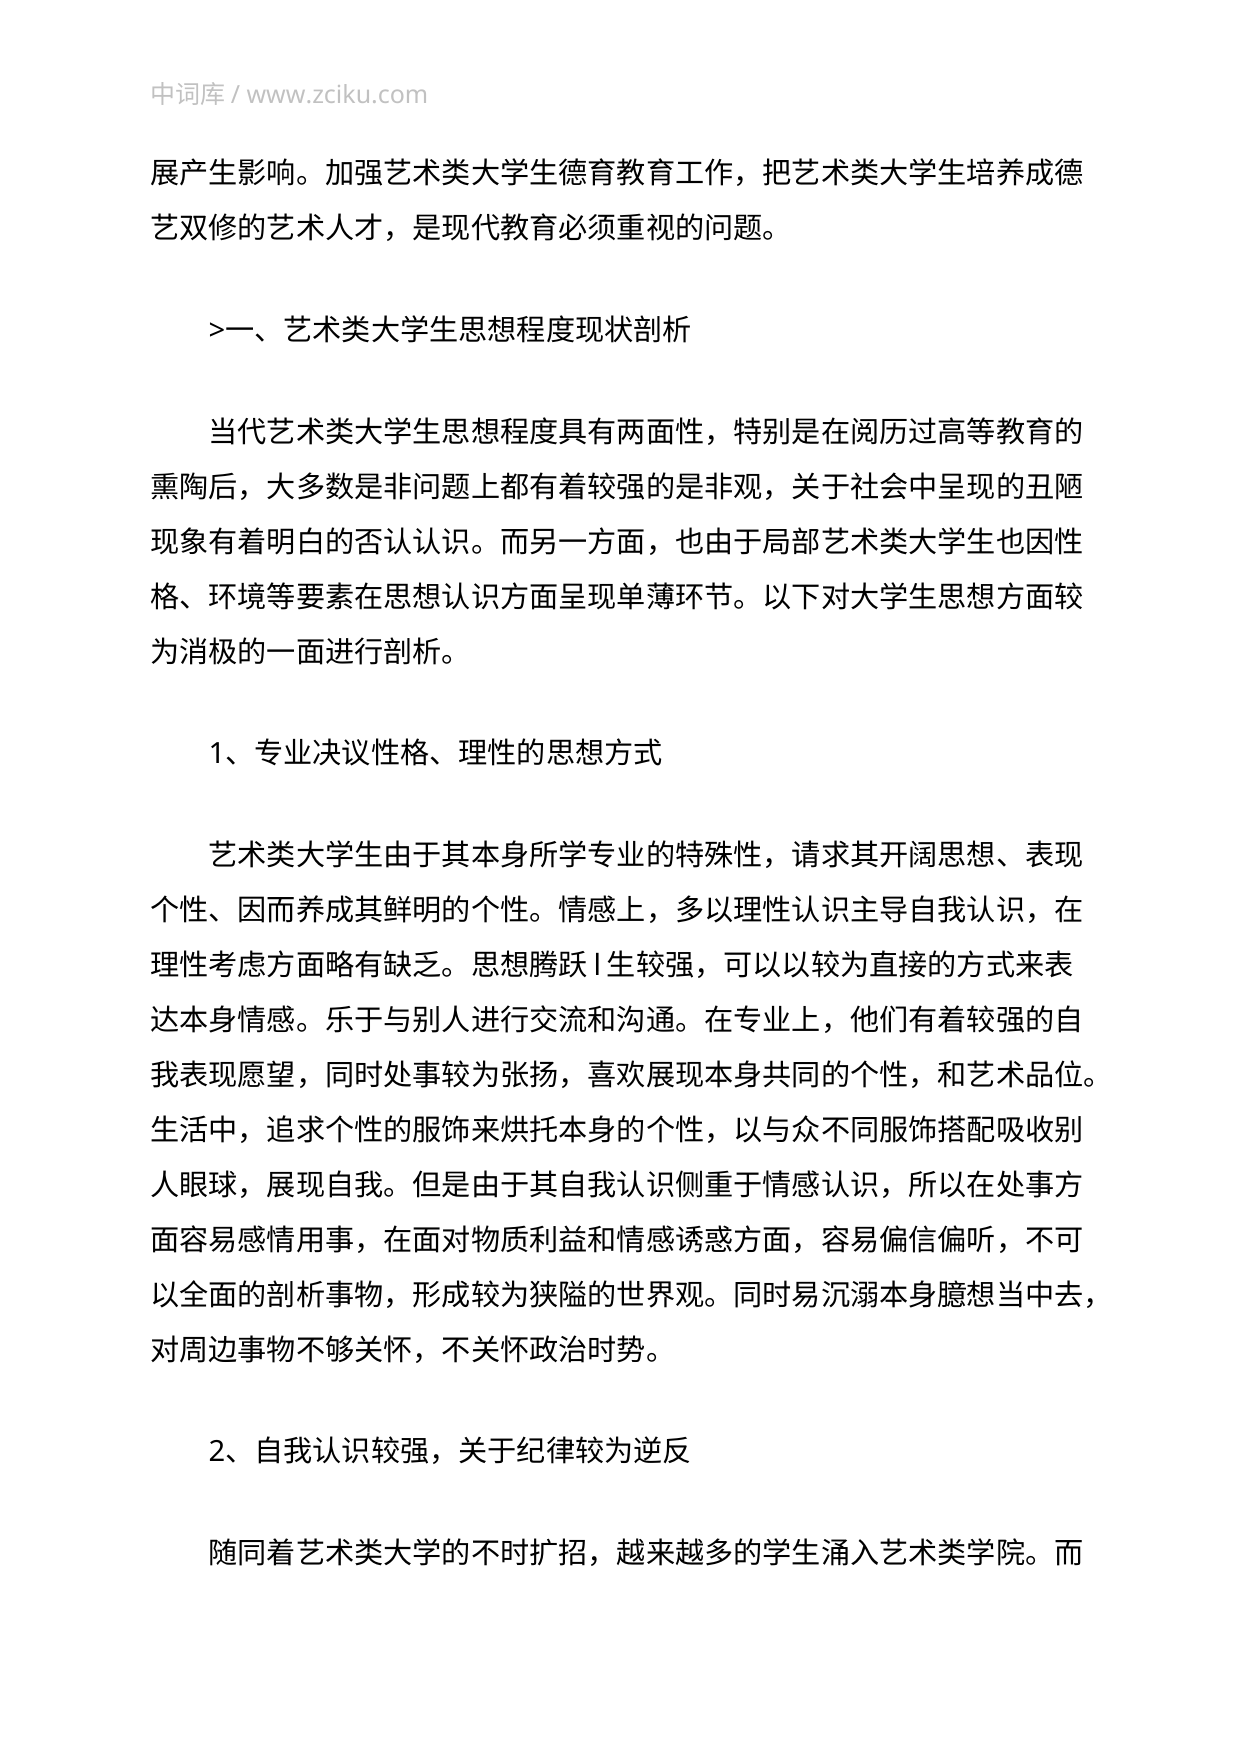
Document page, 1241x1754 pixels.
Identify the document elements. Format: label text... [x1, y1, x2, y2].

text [150, 1530, 1090, 1572]
text >一、艺术类大学生思想程度现状剖析 [150, 307, 1090, 349]
text 1、专业决议性格、理性的思想方式 [150, 730, 1090, 772]
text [150, 150, 1090, 247]
text 2、自我认识较强，关于纪律较为逆反 [150, 1428, 1090, 1470]
text 艺术类大学生由于其本身所学专业的特殊性，请求其开阔思想、表现个性、因而养成其鲜明的个性。情感上，多以理性认识主导自我认识，在理性考虑方面略有缺乏。思想腾跃l生较强，可以以较为直接的方式来表达本身情感。乐于与别人进行交流和沟通。在专业上，他们有着较强的自我表现愿望，同时处事较为张扬，喜欢展现本身共同的个性，和艺术品位。生活中，追求个性的服饰来烘托本身的个性，以与众不同服饰搭配吸收别人眼球，展现自我。但是由于其自我认识侧重于情感认识，所以在处事方面容易感情用事，在面对物质利益和情感诱惑方面，容易偏信偏听，不可以全面的剖析事物，形成较为狭隘的世界观。同时易沉溺本身臆想当中去，对周边事物不够关怀，不关怀政治时势。 [150, 832, 1090, 1368]
text 当代艺术类大学生思想程度具有两面性，特别是在阅历过高等教育的熏陶后，大多数是非问题上都有着较强的是非观，关于社会中呈现的丑陋现象有着明白的否认认识。而另一方面，也由于局部艺术类大学生也因性格、环境等要素在思想认识方面呈现单薄环节。以下对大学生思想方面较为消极的一面进行剖析。 [150, 409, 1090, 671]
